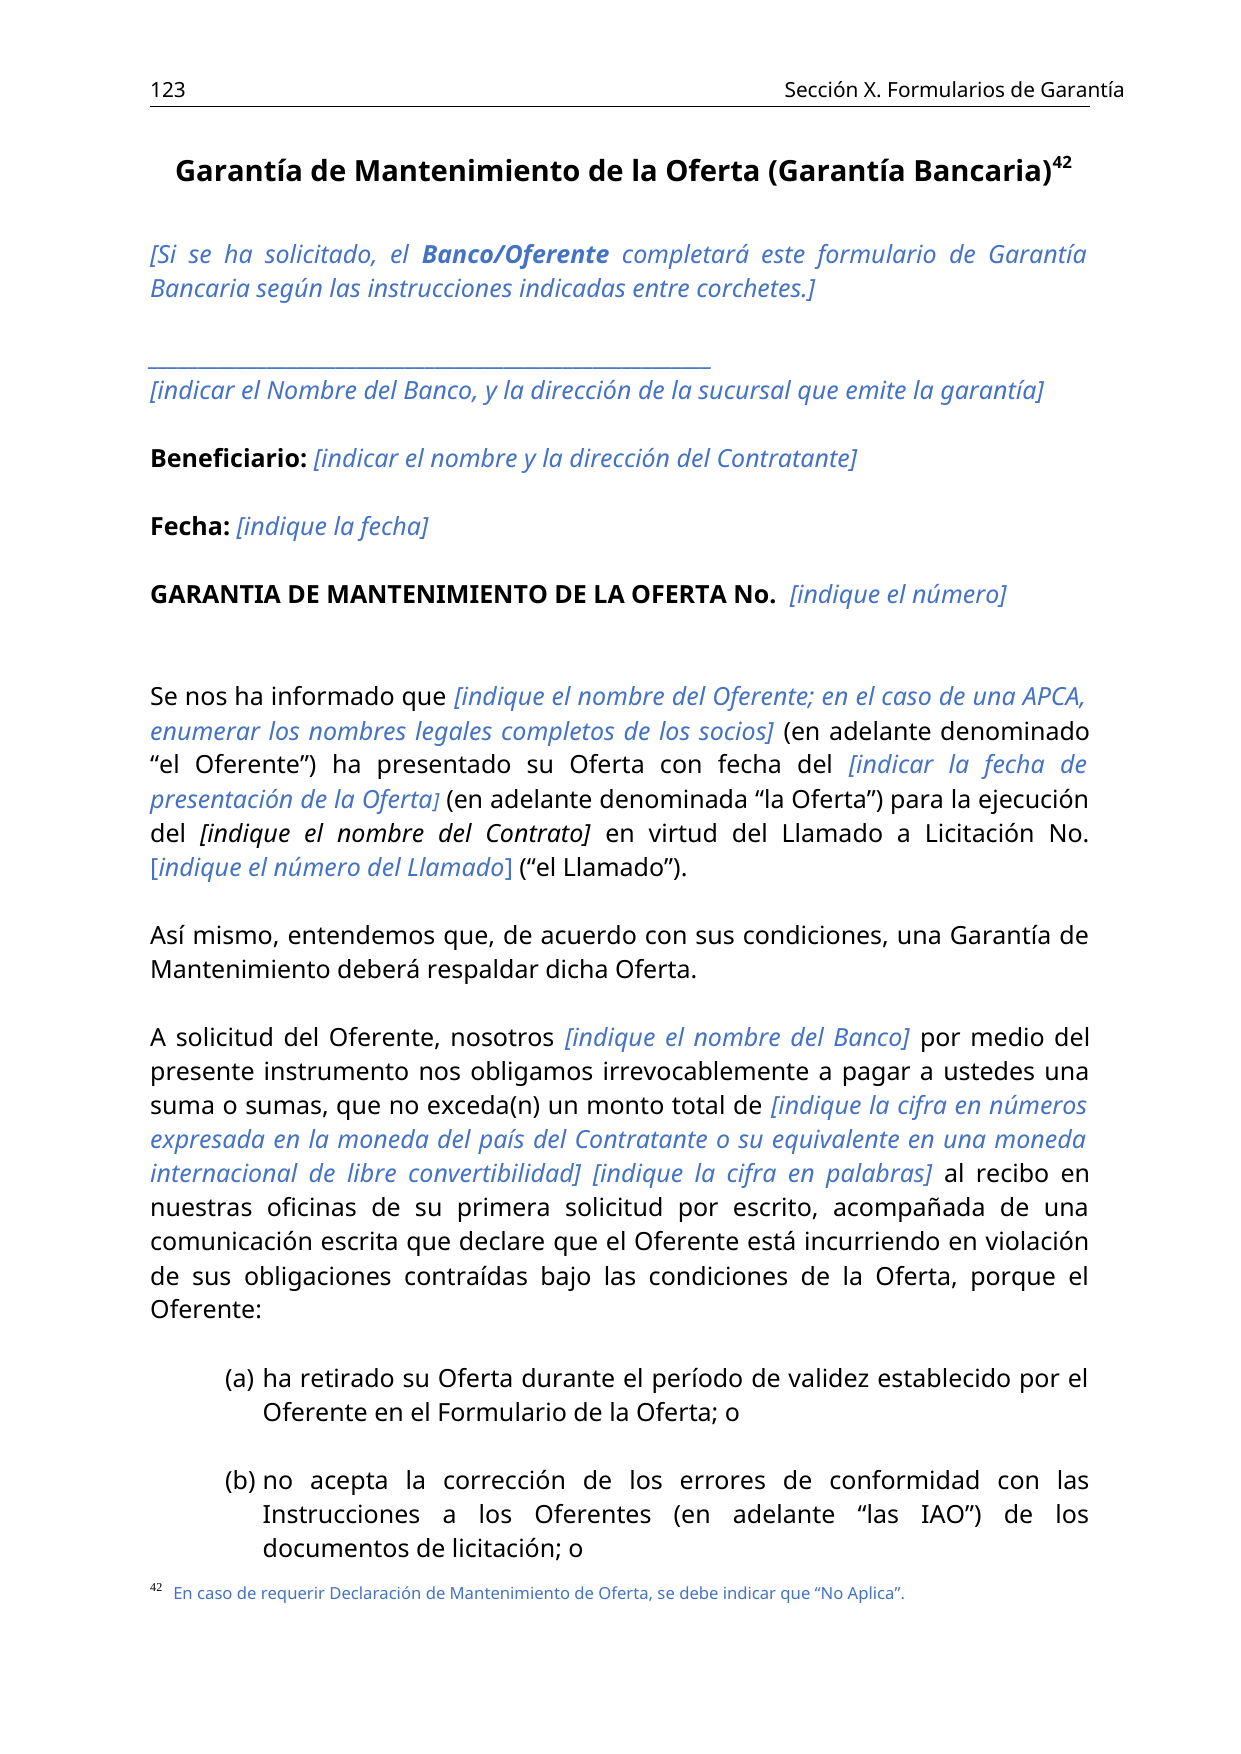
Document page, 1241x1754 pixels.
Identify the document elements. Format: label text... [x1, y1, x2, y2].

text Garantía de Mantenimiento de la Oferta (Garantía Bancaria) [150, 150, 1090, 190]
list Fecha: [indique la fecha] [150, 509, 1090, 543]
list Se nos ha informado que [indique el nombre del Oferente; en el caso de una APCA, enumerar los nombres legales completos de los socios] (en adelante denominado “el Oferente”) ha presentado su Oferta con fecha del [indicar la fecha de presentación de la Oferta] (en adelante denominada “la Oferta”) para la ejecución del [indique el nombre del Contrato] en virtud del Llamado a Licitación No. [indique el número del Llamado] (“el Llamado”). [150, 679, 1090, 883]
text (b) no acepta la corrección de los errores de conformidad con las Instrucciones a los Oferentes (en adelante “las IAO”) de los documentos de licitación; o [225, 1462, 1090, 1565]
list _________________________________________________________ [150, 338, 1090, 372]
list [Si se ha solicitado, el Banco/Oferente completará este formulario de Garantía Bancaria según las instrucciones indicadas entre corchetes.] [150, 236, 1090, 304]
list Así mismo, entendemos que, de acuerdo con sus condiciones, una Garantía de Mantenimiento deberá respaldar dicha Oferta. [150, 917, 1090, 986]
list GARANTIA DE MANTENIMIENTO DE LA OFERTA No. [indique el número] [150, 577, 1090, 611]
list Beneficiario: [indicar el nombre y la dirección del Contratante] [150, 441, 1090, 475]
list A solicitud del Oferente, nosotros [indique el nombre del Banco] por medio del presente instrumento nos obligamos irrevocablemente a pagar a ustedes una suma o sumas, que no exceda(n) un monto total de [indique la cifra en números expresada en la moneda del país del Contratante o su equivalente en una moneda internacional de libre convertibilidad] [indique la cifra en palabras] al recibo en nuestras oficinas de su primera solicitud por escrito, acompañada de una comunicación escrita que declare que el Oferente está incurriendo en violación de sus obligaciones contraídas bajo las condiciones de la Oferta, porque el Oferente: [150, 1020, 1090, 1326]
list ha retirado su Oferta durante el período de validez establecido por el Oferente en el Formulario de la Oferta; o [225, 1360, 1090, 1428]
list [indicar el Nombre del Banco, y la dirección de la sucursal que emite la garantía] [150, 372, 1090, 407]
